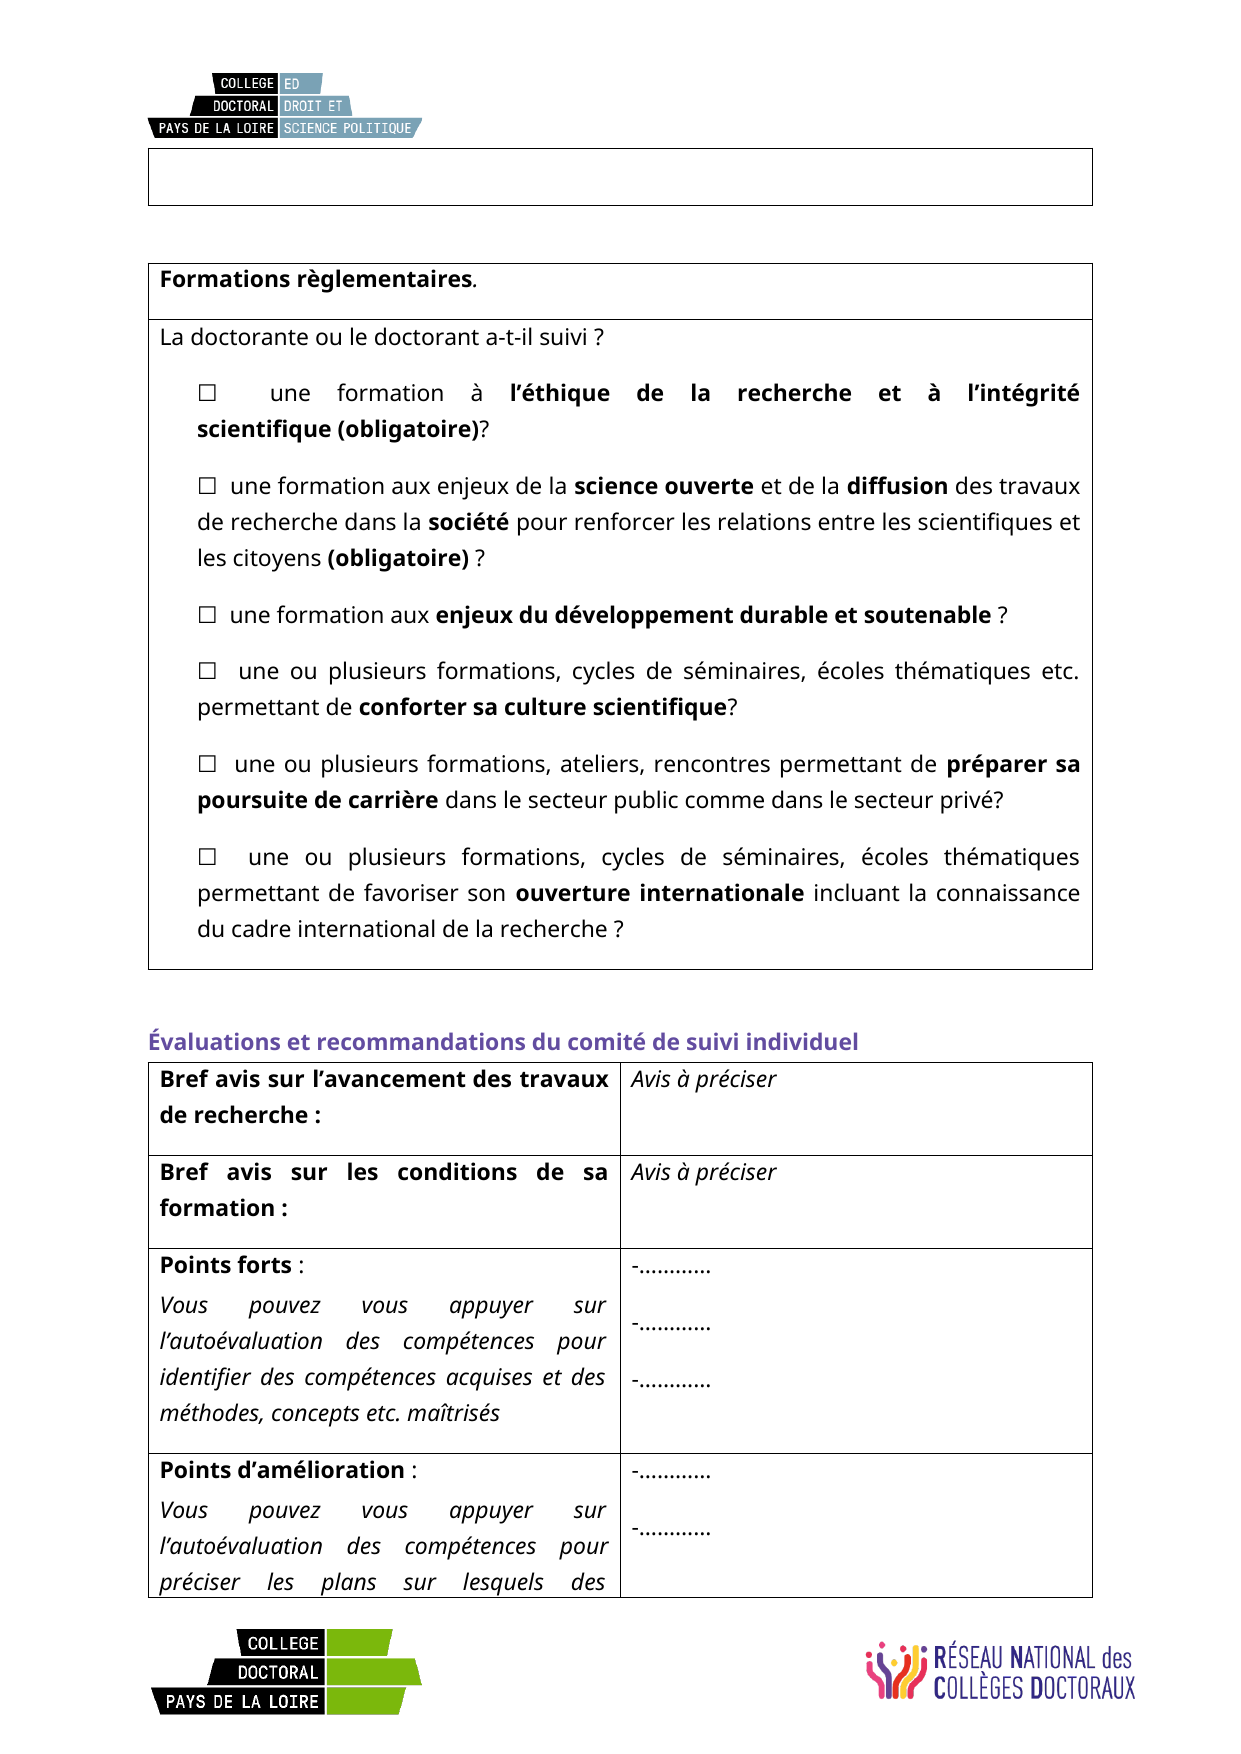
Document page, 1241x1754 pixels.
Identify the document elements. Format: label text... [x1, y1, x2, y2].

table_cell [149, 149, 1092, 204]
table_cell Avis à préciser [621, 1156, 1092, 1248]
table_header Bref avis sur l’avancement des travaux de recherche : [149, 1063, 620, 1155]
table_cell Bref avis sur les conditions de sa formation : [149, 1156, 620, 1248]
picture [842, 1625, 1168, 1721]
table_header Formations règlementaires. [149, 264, 1092, 319]
table_cell La doctorante ou le doctorant a-t-il suivi ? une formation à l’éthique de la recherche et à l’intégrité scientifique (obligatoire)? une formation aux enjeux de la science ouverte et de la diffusion des travaux de recherche dans la société pour renforcer les relations entre les scientifiques et les citoyens (obligatoire) ? une formation aux enjeux du développement durable et soutenable ? une ou plusieurs formations, cycles de séminaires, écoles thématiques etc. permettant de conforter sa culture scientifique? une ou plusieurs formations, ateliers, rencontres permettant de préparer sa poursuite de carrière dans le secteur public comme dans le secteur privé? une ou plusieurs formations, cycles de séminaires, écoles thématiques permettant de favoriser son ouverture internationale incluant la connaissance du cadre international de la recherche ? [149, 320, 1092, 968]
picture [57, 1606, 515, 1737]
table_header Avis à préciser [621, 1063, 1092, 1155]
table_cell -………… -………… -………… [621, 1454, 1092, 1597]
table_cell Points forts : Vous pouvez vous appuyer sur l’autoévaluation des compétences pour identifier des compétences acquises et des méthodes, concepts etc. maîtrisés [149, 1249, 620, 1453]
subtitle Évaluations et recommandations du comité de suivi individuel [148, 1026, 1093, 1058]
table_cell -………… -………… -………… [621, 1249, 1092, 1453]
picture [147, 73, 423, 138]
